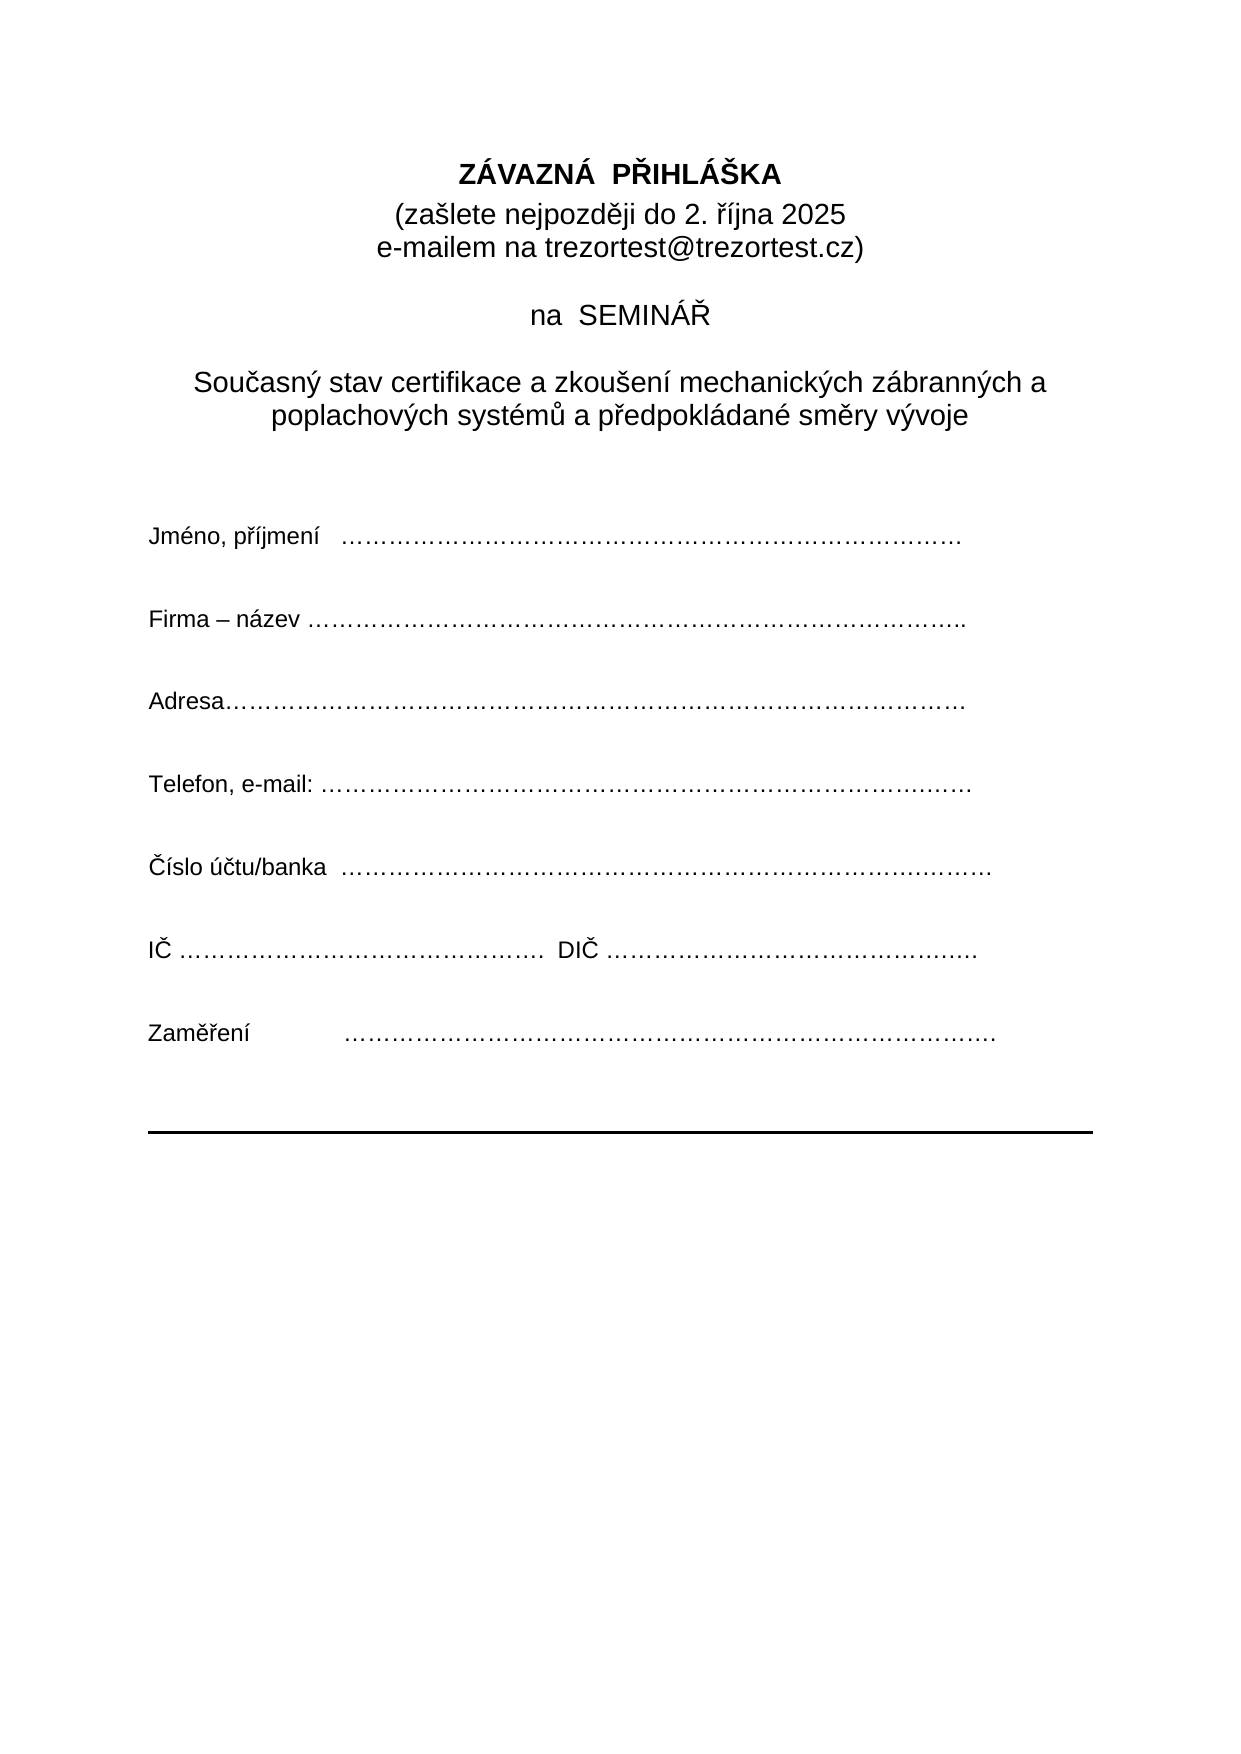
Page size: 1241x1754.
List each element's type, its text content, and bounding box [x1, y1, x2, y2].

text Číslo účtu/banka ……………………………………………………………….……… [148, 853, 1093, 881]
subtitle ZÁVAZNÁ PŘIHLÁŠKA [148, 157, 1093, 191]
text Telefon, e-mail: ………………………………………………………………….…… [148, 770, 1093, 798]
text Adresa………………………………………………………………………………… [148, 687, 1093, 715]
text e-mailem na trezortest@trezortest.cz) [148, 231, 1093, 264]
text IČ ………………………………………. DIČ …………………………………….…. [148, 936, 1093, 963]
text Současný stav certifikace a zkoušení mechanických zábranných a poplachových systémů a předpokládané směry vývoje [148, 365, 1093, 432]
text na SEMINÁŘ [148, 298, 1093, 331]
text Jméno, příjmení …………………………………………………………………… [148, 522, 1093, 549]
text Zaměření ………………………………………………………………………. [148, 1018, 1093, 1046]
text Firma – název ……………………………………………………………………….. [148, 604, 1093, 632]
text (zašlete nejpozději do 2. října 2025 [148, 197, 1093, 231]
